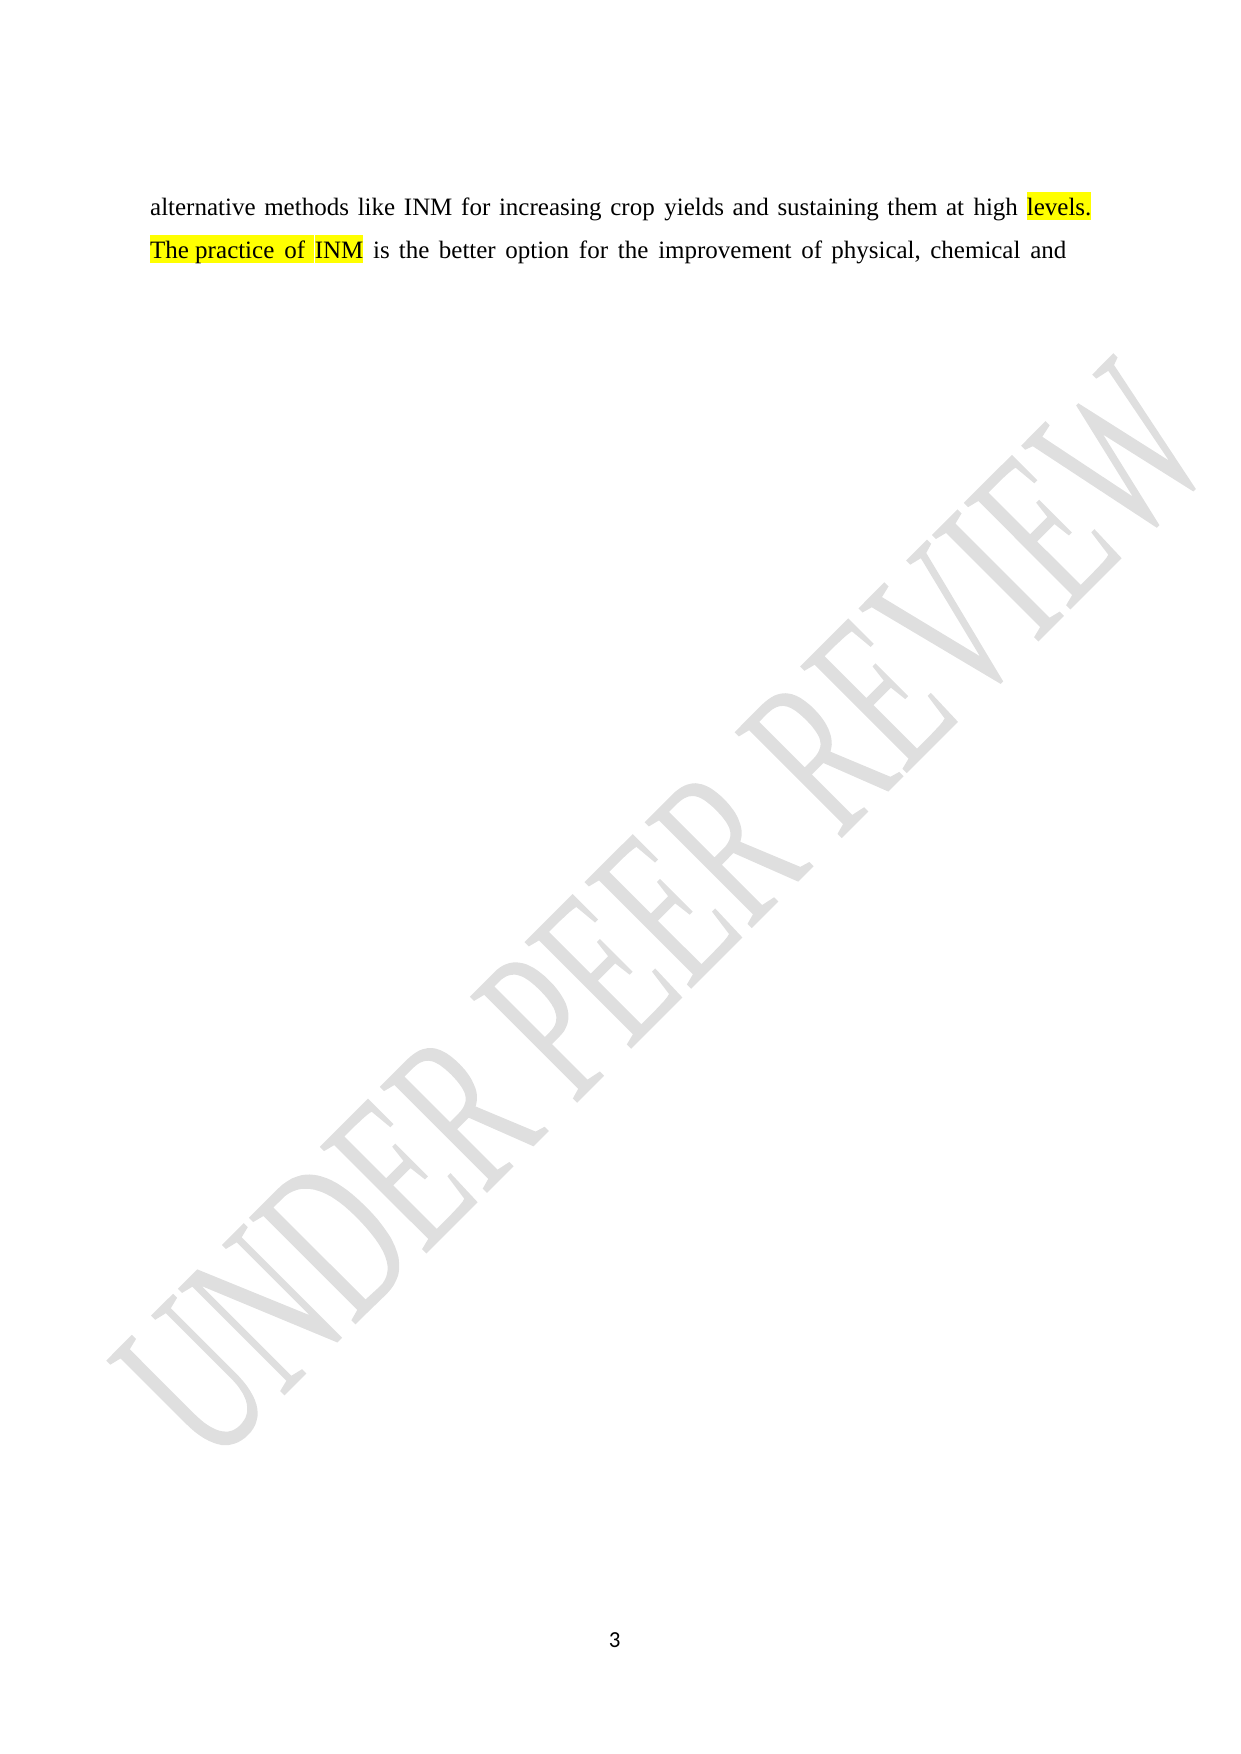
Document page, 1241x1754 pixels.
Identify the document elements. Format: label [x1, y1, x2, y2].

text [150, 192, 1091, 263]
